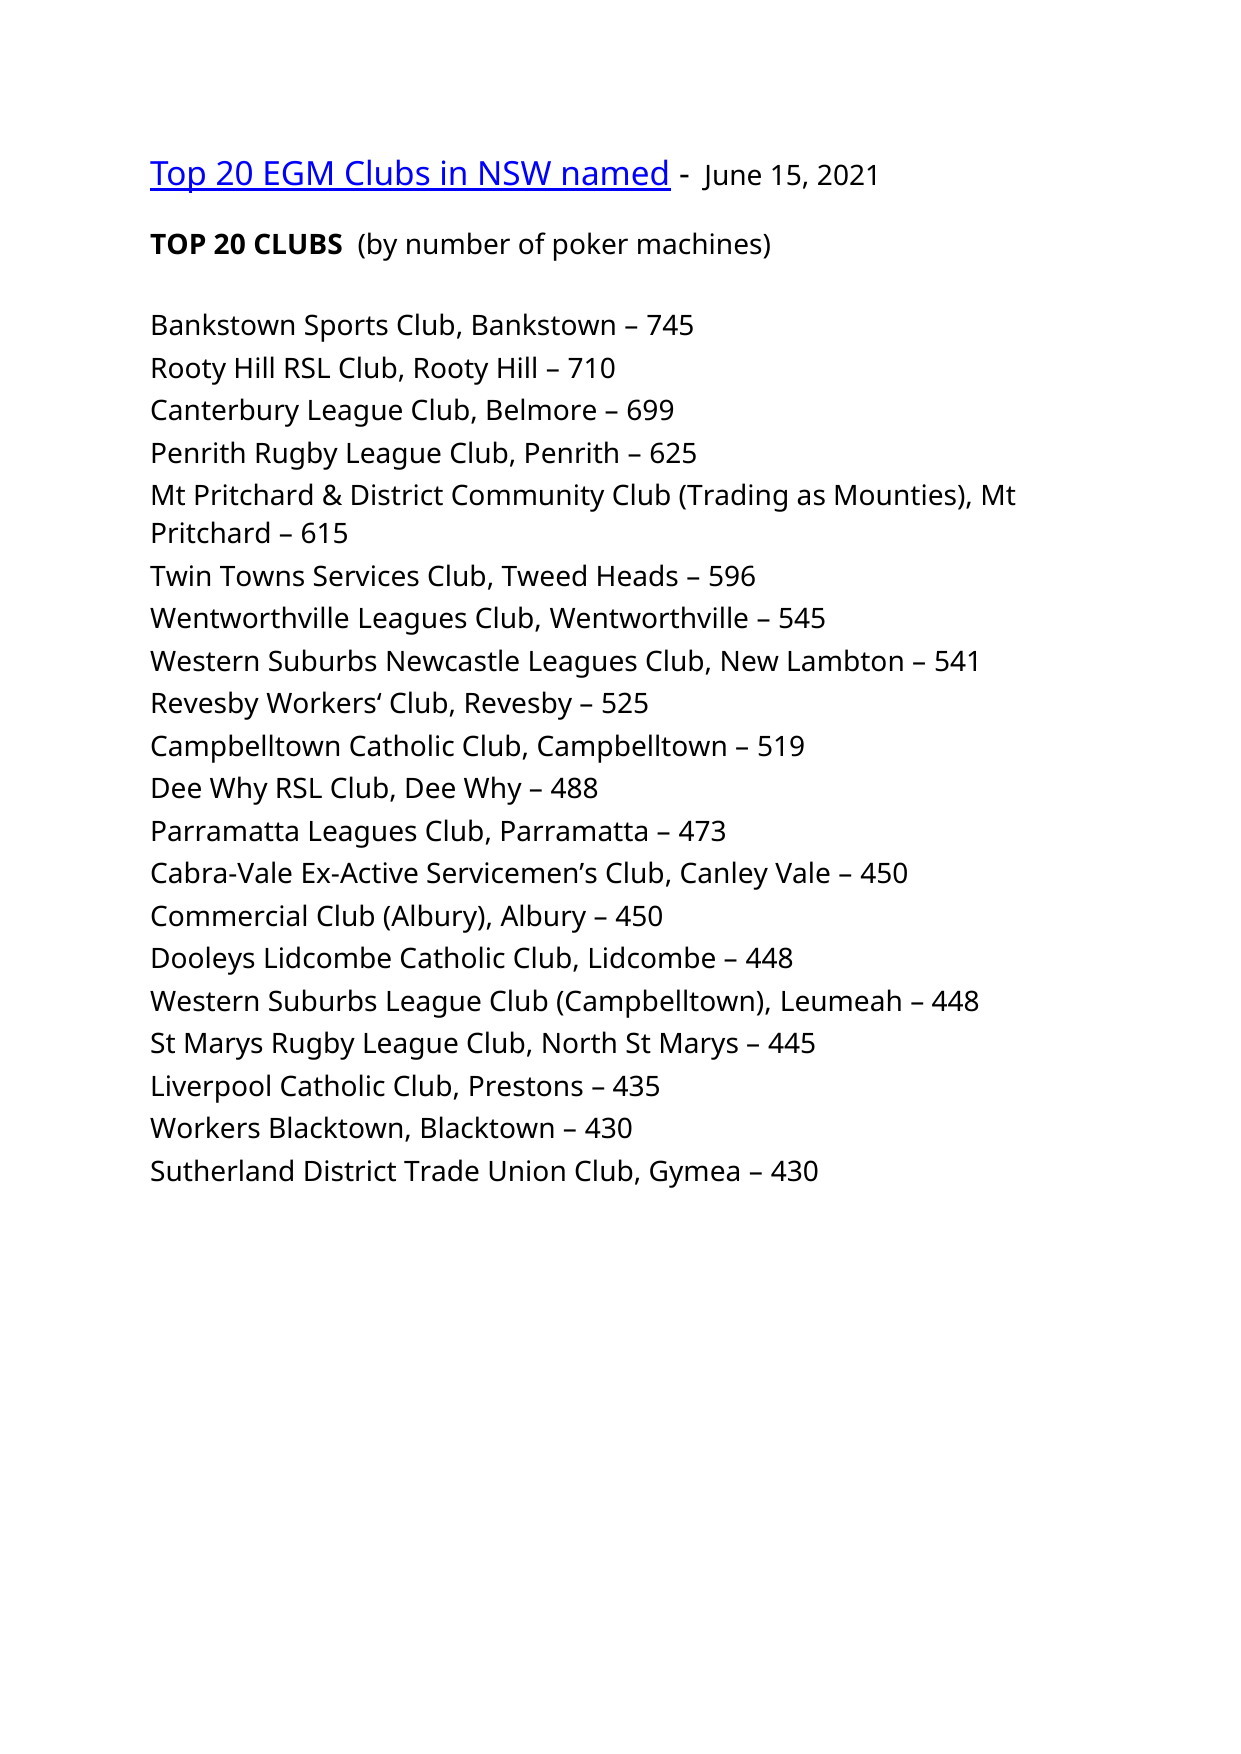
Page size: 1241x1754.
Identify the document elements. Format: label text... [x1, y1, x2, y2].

text Parramatta Leagues Club, Parramatta – 473 [150, 811, 1090, 849]
text Campbelltown Catholic Club, Campbelltown – 519 [150, 726, 1090, 764]
text Top 20 EGM Clubs in NSW named - June 15, 2021 [150, 150, 1090, 195]
text Sutherland District Trade Union Club, Gymea – 430 [150, 1151, 1090, 1189]
text Penrith Rugby League Club, Penrith – 625 [150, 433, 1090, 471]
text Western Suburbs League Club (Campbelltown), Leumeah – 448 [150, 981, 1090, 1019]
text Canterbury League Club, Belmore – 699 [150, 390, 1090, 429]
text Liverpool Catholic Club, Prestons – 435 [150, 1066, 1090, 1104]
text Bankstown Sports Club, Bankstown – 745 [150, 305, 1090, 344]
text Commercial Club (Albury), Albury – 450 [150, 896, 1090, 934]
text Workers Blacktown, Blacktown – 430 [150, 1109, 1090, 1147]
text St Marys Rugby League Club, North St Marys – 445 [150, 1024, 1090, 1062]
text TOP 20 CLUBS (by number of poker machines) [150, 224, 1090, 263]
text Dee Why RSL Club, Dee Why – 488 [150, 769, 1090, 807]
text Twin Towns Services Club, Tweed Heads – 596 [150, 556, 1090, 594]
text Revesby Workers‘ Club, Revesby – 525 [150, 684, 1090, 722]
text Western Suburbs Newcastle Leagues Club, New Lambton – 541 [150, 641, 1090, 679]
text Cabra-Vale Ex-Active Servicemen’s Club, Canley Vale – 450 [150, 854, 1090, 892]
text Mt Pritchard & District Community Club (Trading as Mounties), Mt Pritchard – 615 [150, 475, 1139, 552]
text Dooleys Lidcombe Catholic Club, Lidcombe – 448 [150, 939, 1090, 977]
text Rooty Hill RSL Club, Rooty Hill – 710 [150, 348, 1090, 386]
text Wentworthville Leagues Club, Wentworthville – 545 [150, 599, 1090, 637]
